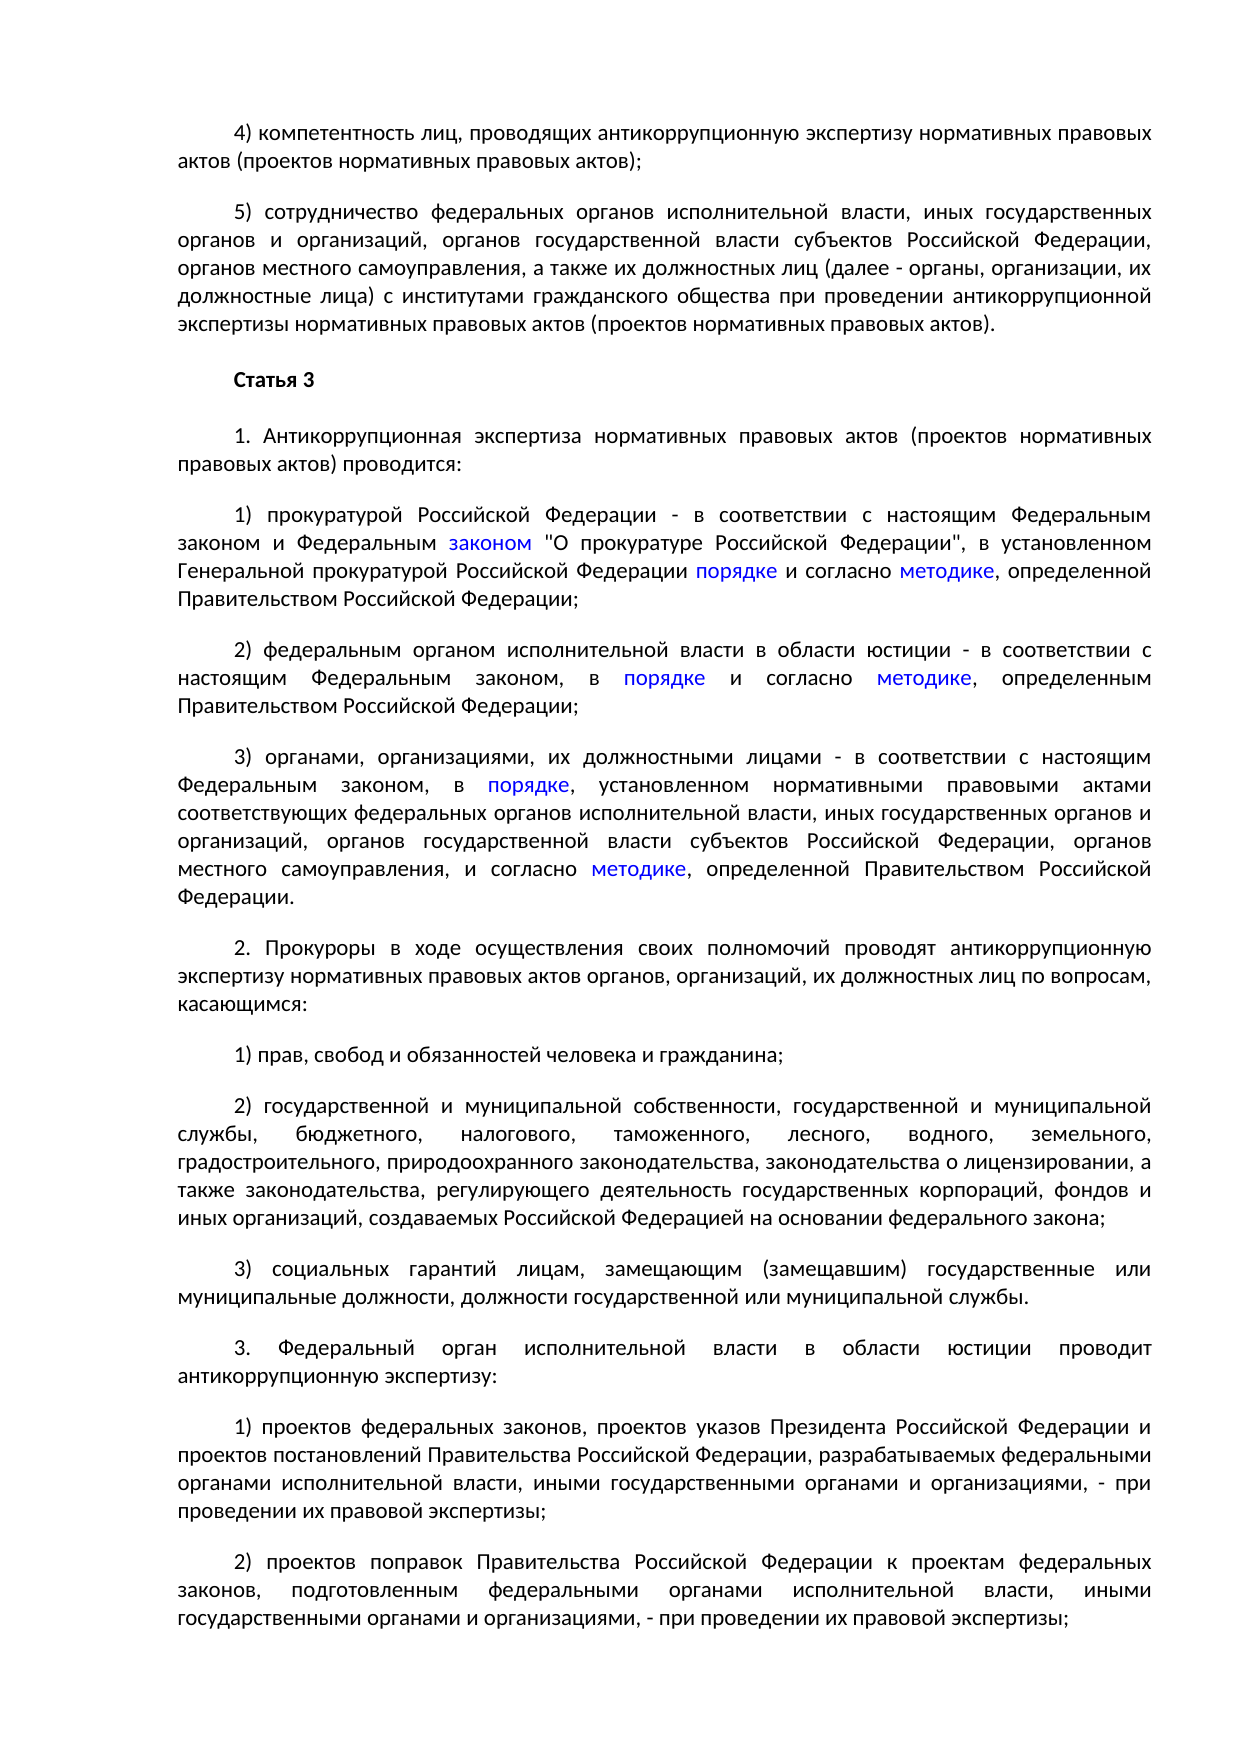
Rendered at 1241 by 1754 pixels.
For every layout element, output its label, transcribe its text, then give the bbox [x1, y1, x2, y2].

text 4) компетентность лиц, проводящих антикоррупционную экспертизу нормативных правовых актов (проектов нормативных правовых актов); [177, 118, 1152, 174]
text 1) прав, свобод и обязанностей человека и гражданина; [177, 1040, 1152, 1068]
text 3) органами, организациями, их должностными лицами - в соответствии с настоящим Федеральным законом, в порядке, установленном нормативными правовыми актами соответствующих федеральных органов исполнительной власти, иных государственных органов и организаций, органов государственной власти субъектов Российской Федерации, органов местного самоуправления, и согласно методике, определенной Правительством Российской Федерации. [177, 742, 1152, 910]
text 2. Прокуроры в ходе осуществления своих полномочий проводят антикоррупционную экспертизу нормативных правовых актов органов, организаций, их должностных лиц по вопросам, касающимся: [177, 933, 1152, 1017]
text 2) проектов поправок Правительства Российской Федерации к проектам федеральных законов, подготовленным федеральными органами исполнительной власти, иными государственными органами и организациями, - при проведении их правовой экспертизы; [177, 1547, 1152, 1631]
text 2) государственной и муниципальной собственности, государственной и муниципальной службы, бюджетного, налогового, таможенного, лесного, водного, земельного, градостроительного, природоохранного законодательства, законодательства о лицензировании, а также законодательства, регулирующего деятельность государственных корпораций, фондов и иных организаций, создаваемых Российской Федерацией на основании федерального закона; [177, 1091, 1152, 1231]
text 3. Федеральный орган исполнительной власти в области юстиции проводит антикоррупционную экспертизу: [177, 1333, 1152, 1389]
text 5) сотрудничество федеральных органов исполнительной власти, иных государственных органов и организаций, органов государственной власти субъектов Российской Федерации, органов местного самоуправления, а также их должностных лиц (далее - органы, организации, их должностные лица) с институтами гражданского общества при проведении антикоррупционной экспертизы нормативных правовых актов (проектов нормативных правовых актов). [177, 197, 1152, 337]
title Статья 3 [177, 365, 1152, 393]
text 1) проектов федеральных законов, проектов указов Президента Российской Федерации и проектов постановлений Правительства Российской Федерации, разрабатываемых федеральными органами исполнительной власти, иными государственными органами и организациями, - при проведении их правовой экспертизы; [177, 1412, 1152, 1524]
text 1. Антикоррупционная экспертиза нормативных правовых актов (проектов нормативных правовых актов) проводится: [177, 421, 1152, 477]
text 3) социальных гарантий лицам, замещающим (замещавшим) государственные или муниципальные должности, должности государственной или муниципальной службы. [177, 1254, 1152, 1310]
text 2) федеральным органом исполнительной власти в области юстиции - в соответствии с настоящим Федеральным законом, в порядке и согласно методике, определенным Правительством Российской Федерации; [177, 635, 1152, 719]
text 1) прокуратурой Российской Федерации - в соответствии с настоящим Федеральным законом и Федеральным законом "О прокуратуре Российской Федерации", в установленном Генеральной прокуратурой Российской Федерации порядке и согласно методике, определенной Правительством Российской Федерации; [177, 500, 1152, 612]
